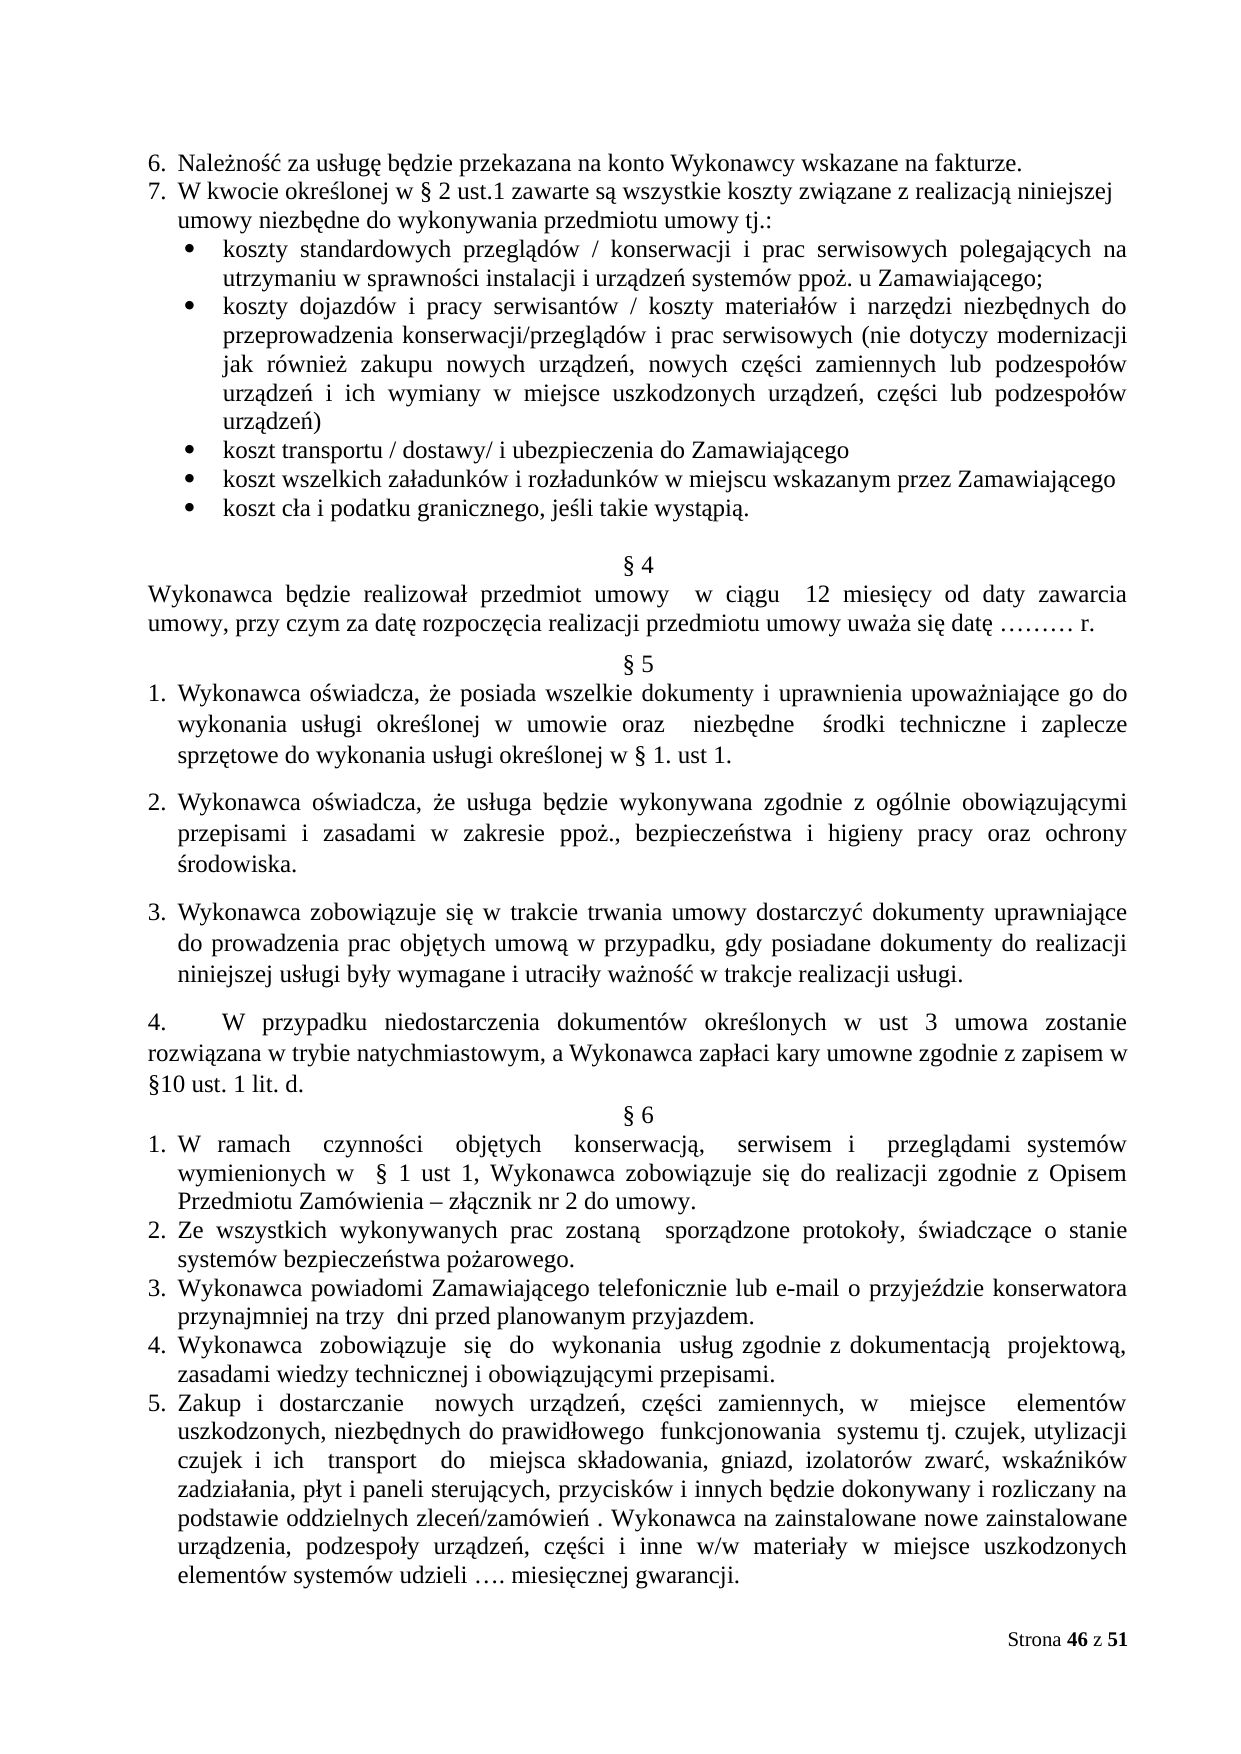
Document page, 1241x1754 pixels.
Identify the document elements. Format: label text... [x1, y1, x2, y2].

text Wykonawca będzie realizował przedmiot umowy w ciągu 12 miesięcy od daty zawarcia umowy, przy czym za datę rozpoczęcia realizacji przedmiotu umowy uważa się datę ……… r. [148, 579, 1128, 636]
list Wykonawca oświadcza, że posiada wszelkie dokumenty i uprawnienia upoważniające go do wykonania usługi określonej w umowie oraz niezbędne środki techniczne i zaplecze sprzętowe do wykonania usługi określonej w § 1. ust 1. [148, 678, 1128, 768]
list Wykonawca zobowiązuje się w trakcie trwania umowy dostarczyć dokumenty uprawniające do prowadzenia prac objętych umową w przypadku, gdy posiadane dokumenty do realizacji niniejszej usługi były wymagane i utraciły ważność w trakcje realizacji usługi. [148, 897, 1128, 988]
text 6. Należność za usługę będzie przekazana na konto Wykonawcy wskazane na fakturze. [148, 148, 1128, 176]
text 3. Wykonawca powiadomi Zamawiającego telefonicznie lub e-mail o przyjeździe konserwatora przynajmniej na trzy dni przed planowanym przyjazdem. [148, 1273, 1128, 1330]
text 1. W ramach czynności objętych konserwacją, serwisem i przeglądami systemów wymienionych w § 1 ust 1, Wykonawca zobowiązuje się do realizacji zgodnie z Opisem Przedmiotu Zamówienia – złącznik nr 2 do umowy. [148, 1129, 1128, 1215]
list Wykonawca oświadcza, że usługa będzie wykonywana zgodnie z ogólnie obowiązującymi przepisami i zasadami w zakresie ppoż., bezpieczeństwa i higieny pracy oraz ochrony środowiska. [148, 787, 1128, 878]
list koszt wszelkich załadunków i rozładunków w miejscu wskazanym przez Zamawiającego [185, 464, 1128, 493]
list koszt transportu / dostawy/ i ubezpieczenia do Zamawiającego [185, 435, 1128, 464]
list koszty dojazdów i pracy serwisantów / koszty materiałów i narzędzi niezbędnych do przeprowadzenia konserwacji/przeglądów i prac serwisowych (nie dotyczy modernizacji jak również zakupu nowych urządzeń, nowych części zamiennych lub podzespołów urządzeń i ich wymiany w miejsce uszkodzonych urządzeń, części lub podzespołów urządzeń) [185, 291, 1128, 435]
list W przypadku niedostarczenia dokumentów określonych w ust 3 umowa zostanie rozwiązana w trybie natychmiastowym, a Wykonawca zapłaci kary umowne zgodnie z zapisem w §10 ust. 1 lit. d. [148, 1007, 1128, 1098]
list koszt cła i podatku granicznego, jeśli takie wystąpią. [185, 493, 1128, 521]
text § 4 [148, 550, 1128, 579]
list koszty standardowych przeglądów / konserwacji i prac serwisowych polegających na utrzymaniu w sprawności instalacji i urządzeń systemów ppoż. u Zamawiającego; [185, 234, 1128, 291]
text 5. Zakup i dostarczanie nowych urządzeń, części zamiennych, w miejsce elementów uszkodzonych, niezbędnych do prawidłowego funkcjonowania systemu tj. czujek, utylizacji czujek i ich transport do miejsca składowania, gniazd, izolatorów zwarć, wskaźników zadziałania, płyt i paneli sterujących, przycisków i innych będzie dokonywany i rozliczany na podstawie oddzielnych zleceń/zamówień . Wykonawca na zainstalowane nowe zainstalowane urządzenia, podzespoły urządzeń, części i inne w/w materiały w miejsce uszkodzonych elementów systemów udzieli …. miesięcznej gwarancji. [148, 1388, 1128, 1589]
text § 6 [148, 1100, 1128, 1129]
text 2. Ze wszystkich wykonywanych prac zostaną sporządzone protokoły, świadczące o stanie systemów bezpieczeństwa pożarowego. [148, 1215, 1128, 1273]
text 4. Wykonawca zobowiązuje się do wykonania usług zgodnie z dokumentacją projektową, zasadami wiedzy technicznej i obowiązującymi przepisami. [148, 1330, 1128, 1388]
text § 5 [148, 649, 1128, 678]
text 7. W kwocie określonej w § 2 ust.1 zawarte są wszystkie koszty związane z realizacją niniejszej umowy niezbędne do wykonywania przedmiotu umowy tj.: [148, 176, 1128, 234]
